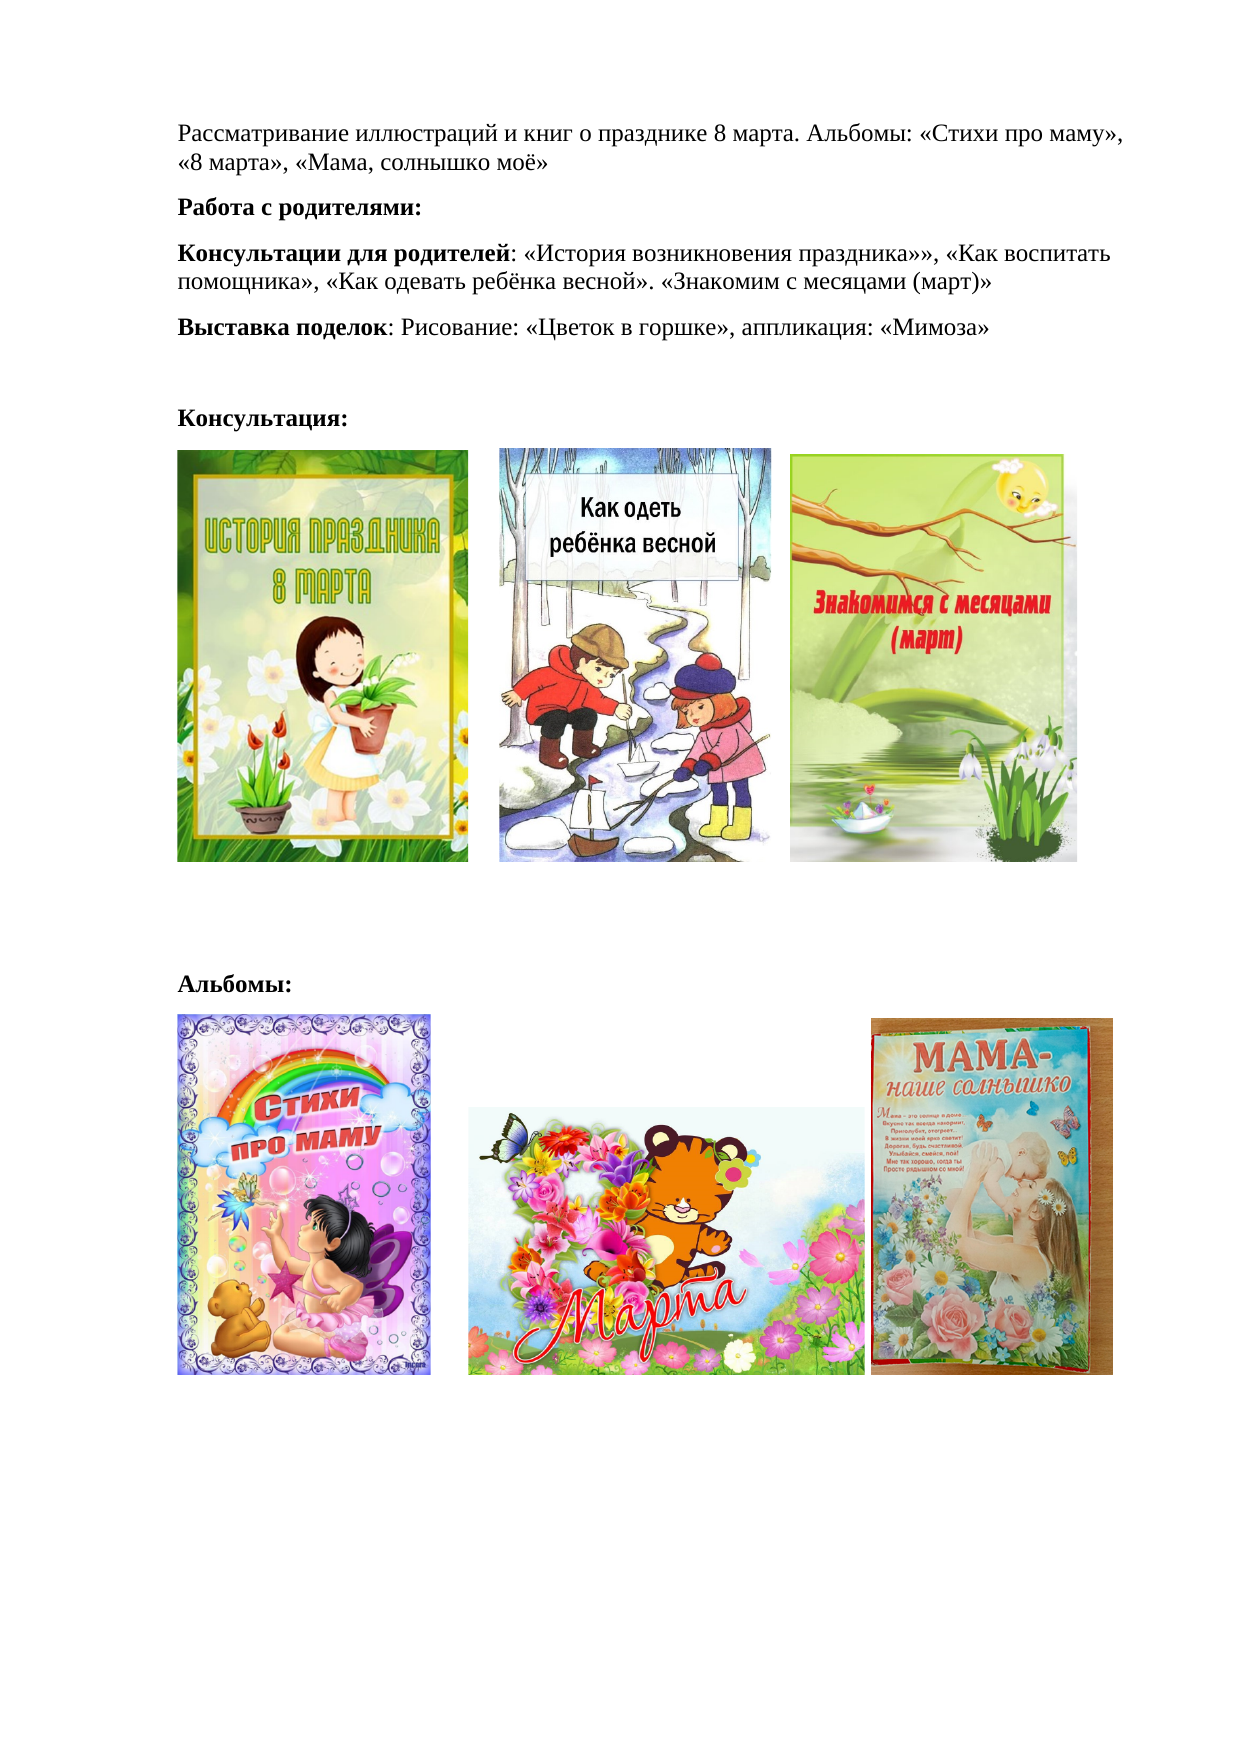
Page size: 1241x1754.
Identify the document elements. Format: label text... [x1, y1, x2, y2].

text Выставка поделок: Рисование: «Цветок в горшке», аппликация: «Мимоза» [177, 312, 1152, 341]
picture [871, 1018, 1113, 1375]
text Консультации для родителей: «История возникновения праздника»», «Как воспитать помощника», «Как одевать ребёнка весной». «Знакомим с месяцами (март)» [177, 238, 1152, 295]
text Рассматривание иллюстраций и книг о празднике 8 марта. Альбомы: «Стихи про маму», «8 марта», «Мама, солнышко моё» [177, 118, 1152, 176]
text Работа с родителями: [177, 192, 1152, 221]
picture [177, 450, 469, 862]
picture [790, 454, 1078, 862]
picture [468, 1107, 865, 1375]
text Альбомы: [177, 969, 1152, 998]
picture [499, 448, 772, 862]
text Консультация: [177, 403, 1152, 431]
picture [177, 1014, 431, 1375]
